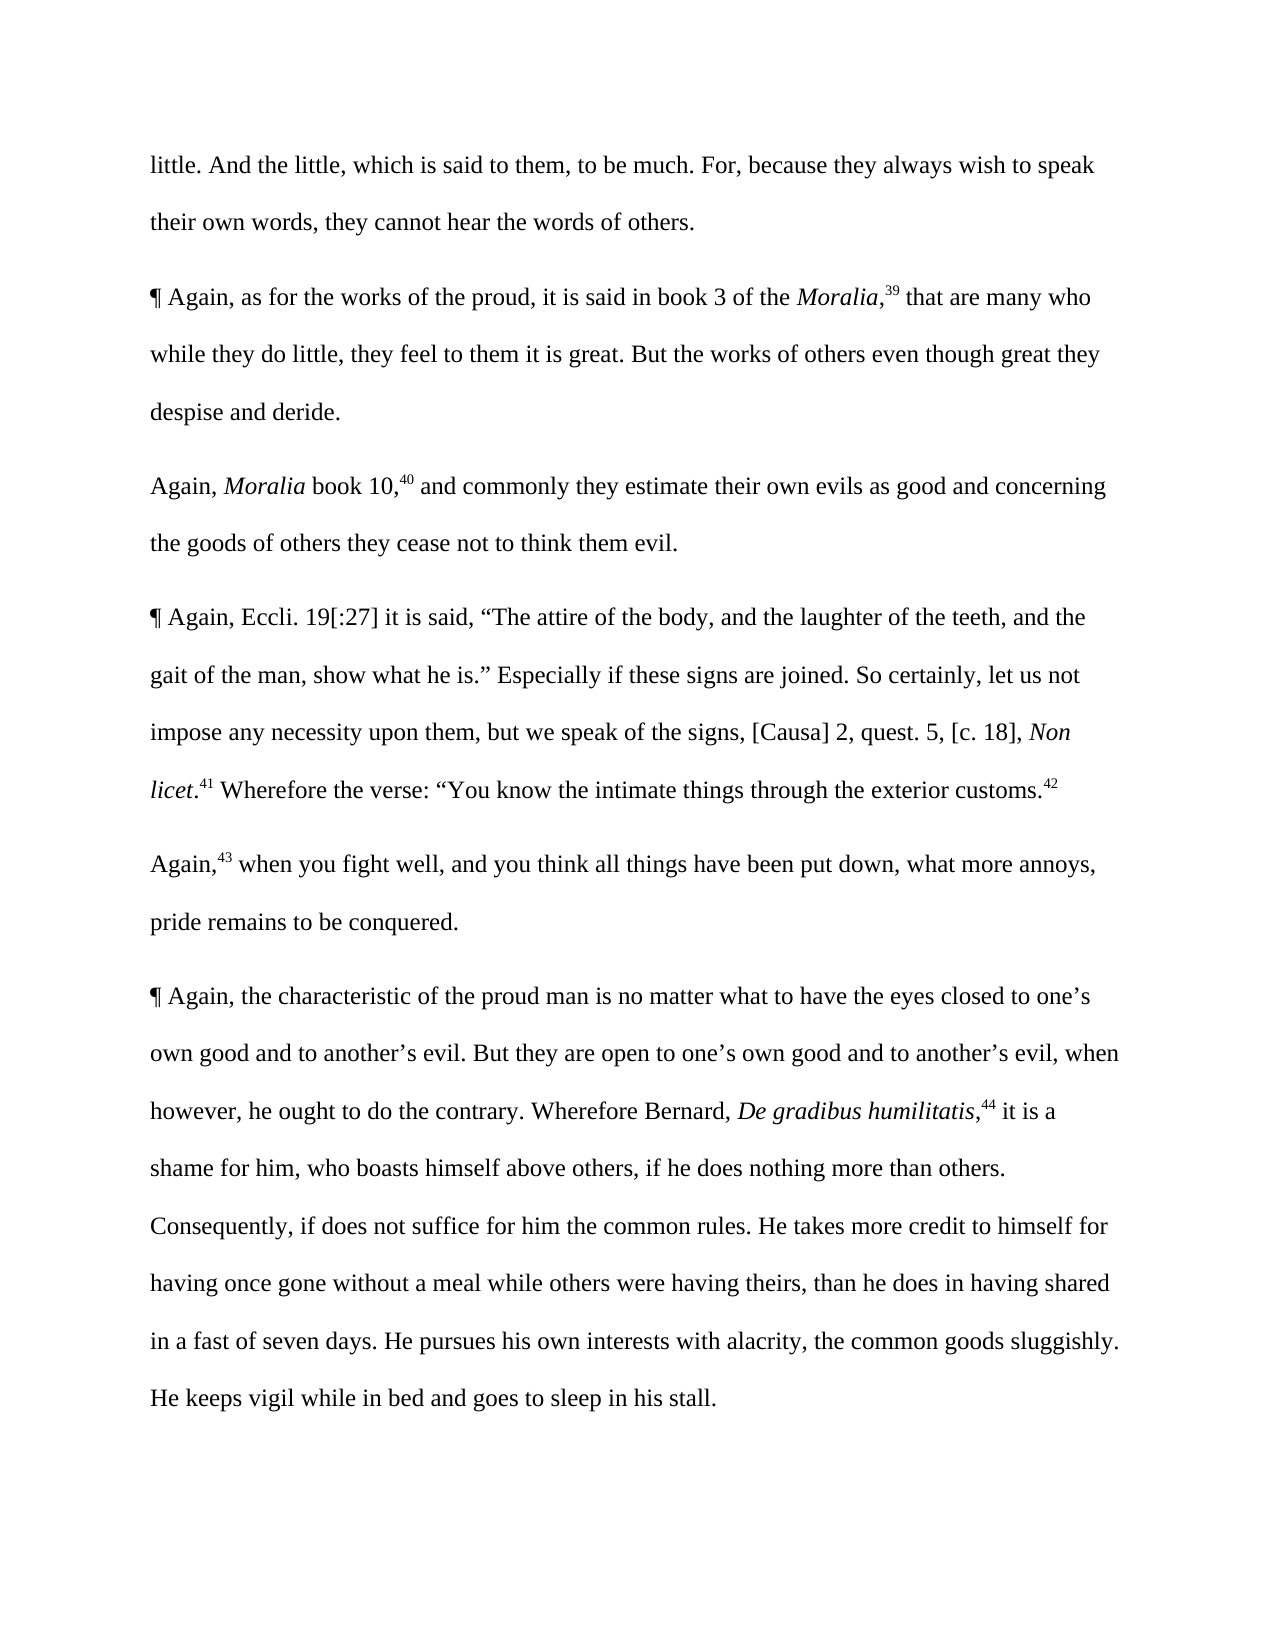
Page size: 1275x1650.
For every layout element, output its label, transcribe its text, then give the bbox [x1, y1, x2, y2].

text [150, 150, 1125, 236]
text ¶ Again, as for the works of the proud, it is said in book 3 of the Moralia, that are many who while they do little, they feel to them it is great. But the works of others even though great they despise and deride. [150, 282, 1125, 425]
text ¶ Again, the characteristic of the proud man is no matter what to have the eyes closed to one’s own good and to another’s evil. But they are open to one’s own good and to another’s evil, when however, he ought to do the contrary. Wherefore Bernard, De gradibus humilitatis, it is a shame for him, who boasts himself above others, if he does nothing more than others. Consequently, if does not suffice for him the common rules. He takes more credit to himself for having once gone without a meal while others were having theirs, than he does in having shared in a fast of seven days. He pursues his own interests with alacrity, the common goods sluggishly. He keeps vigil while in bed and goes to sleep in his stall. [150, 981, 1125, 1412]
text Again, Moralia book 10, and commonly they estimate their own evils as good and concerning the goods of others they cease not to think them evil. [150, 471, 1125, 557]
text ¶ Again, Eccli. 19[:27] it is said, “The attire of the body, and the laughter of the teeth, and the gait of the man, show what he is.” Especially if these signs are joined. So certainly, let us not impose any necessity upon them, but we speak of the signs, [Causa] 2, quest. 5, [c. 18], Non licet. Wherefore the verse: “You know the intimate things through the exterior customs. [150, 602, 1125, 804]
text Again, when you fight well, and you think all things have been put down, what more annoys, pride remains to be conquered. [150, 849, 1125, 935]
